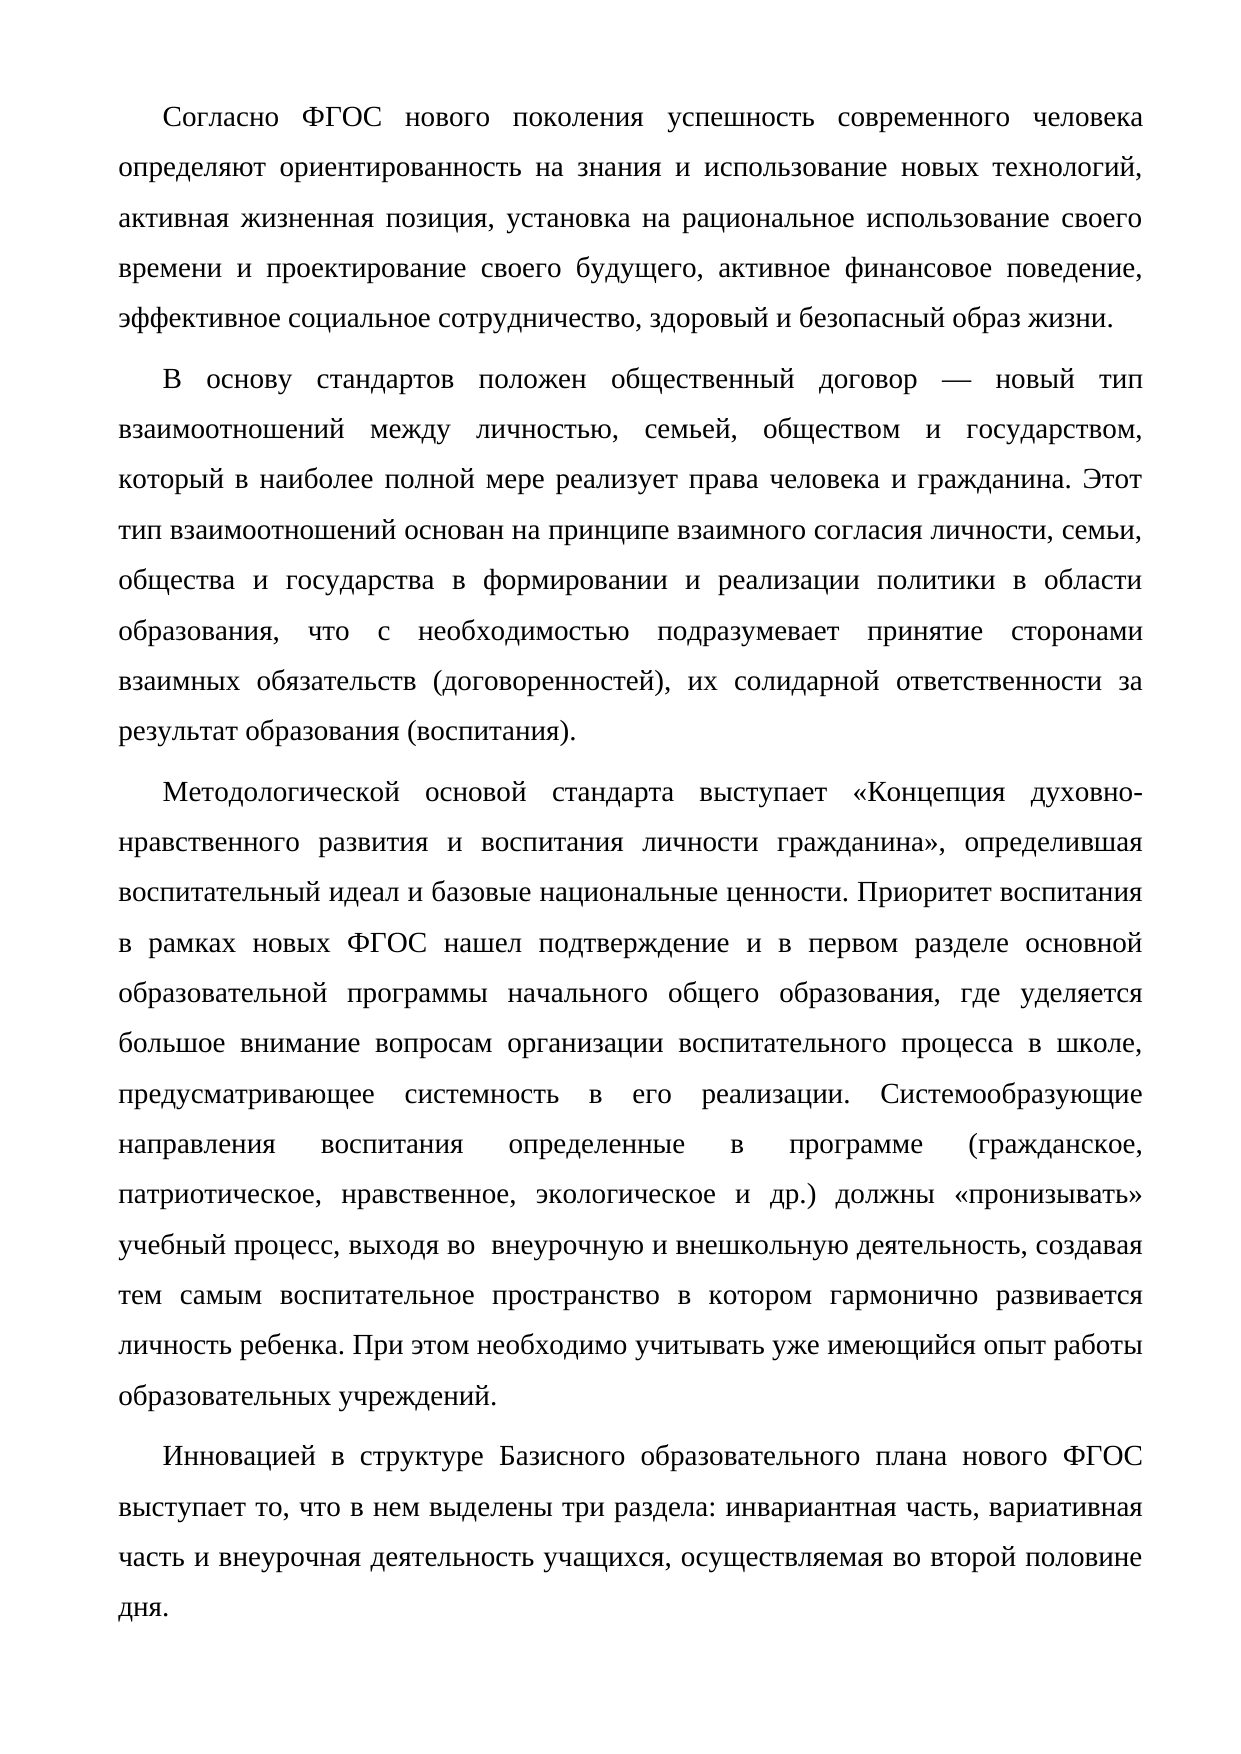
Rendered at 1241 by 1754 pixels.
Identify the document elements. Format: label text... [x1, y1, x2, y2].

text Инновацией в структуре Базисного образовательного плана нового ФГОС выступает то, что в нем выделены три раздела: инвариантная часть, вариативная часть и внеурочная деятельность учащихся, осуществляемая во второй половине дня. [118, 1438, 1144, 1623]
text В основу стандартов положен общественный договор — новый тип взаимоотношений между личностью, семьей, обществом и государством, который в наиболее полной мере реализует права человека и гражданина. Этот тип взаимоотношений основан на принципе взаимного согласия личности, семьи, общества и государства в формировании и реализации политики в области образования, что с необходимостью подразумевает принятие сторонами взаимных обязательств (договоренностей), их солидарной ответственности за результат образования (воспитания). [118, 361, 1144, 747]
text Методологической основой стандарта выступает «Концепция духовно-нравственного развития и воспитания личности гражданина», определившая воспитательный идеал и базовые национальные ценности. Приоритет воспитания в рамках новых ФГОС нашел подтверждение и в первом разделе основной образовательной программы начального общего образования, где уделяется большое внимание вопросам организации воспитательного процесса в школе, предусматривающее системность в его реализации. Системообразующие направления воспитания определенные в программе (гражданское, патриотическое, нравственное, экологическое и др.) должны «пронизывать» учебный процесс, выходя во внеурочную и внешкольную деятельность, создавая тем самым воспитательное пространство в котором гармонично развивается личность ребенка. При этом необходимо учитывать уже имеющийся опыт работы образовательных учреждений. [118, 774, 1144, 1411]
text Согласно ФГОС нового поколения успешность современного человека определяют ориентированность на знания и использование новых технологий, активная жизненная позиция, установка на рациональное использование своего времени и проектирование своего будущего, активное финансовое поведение, эффективное социальное сотрудничество, здоровый и безопасный образ жизни. [118, 99, 1144, 334]
